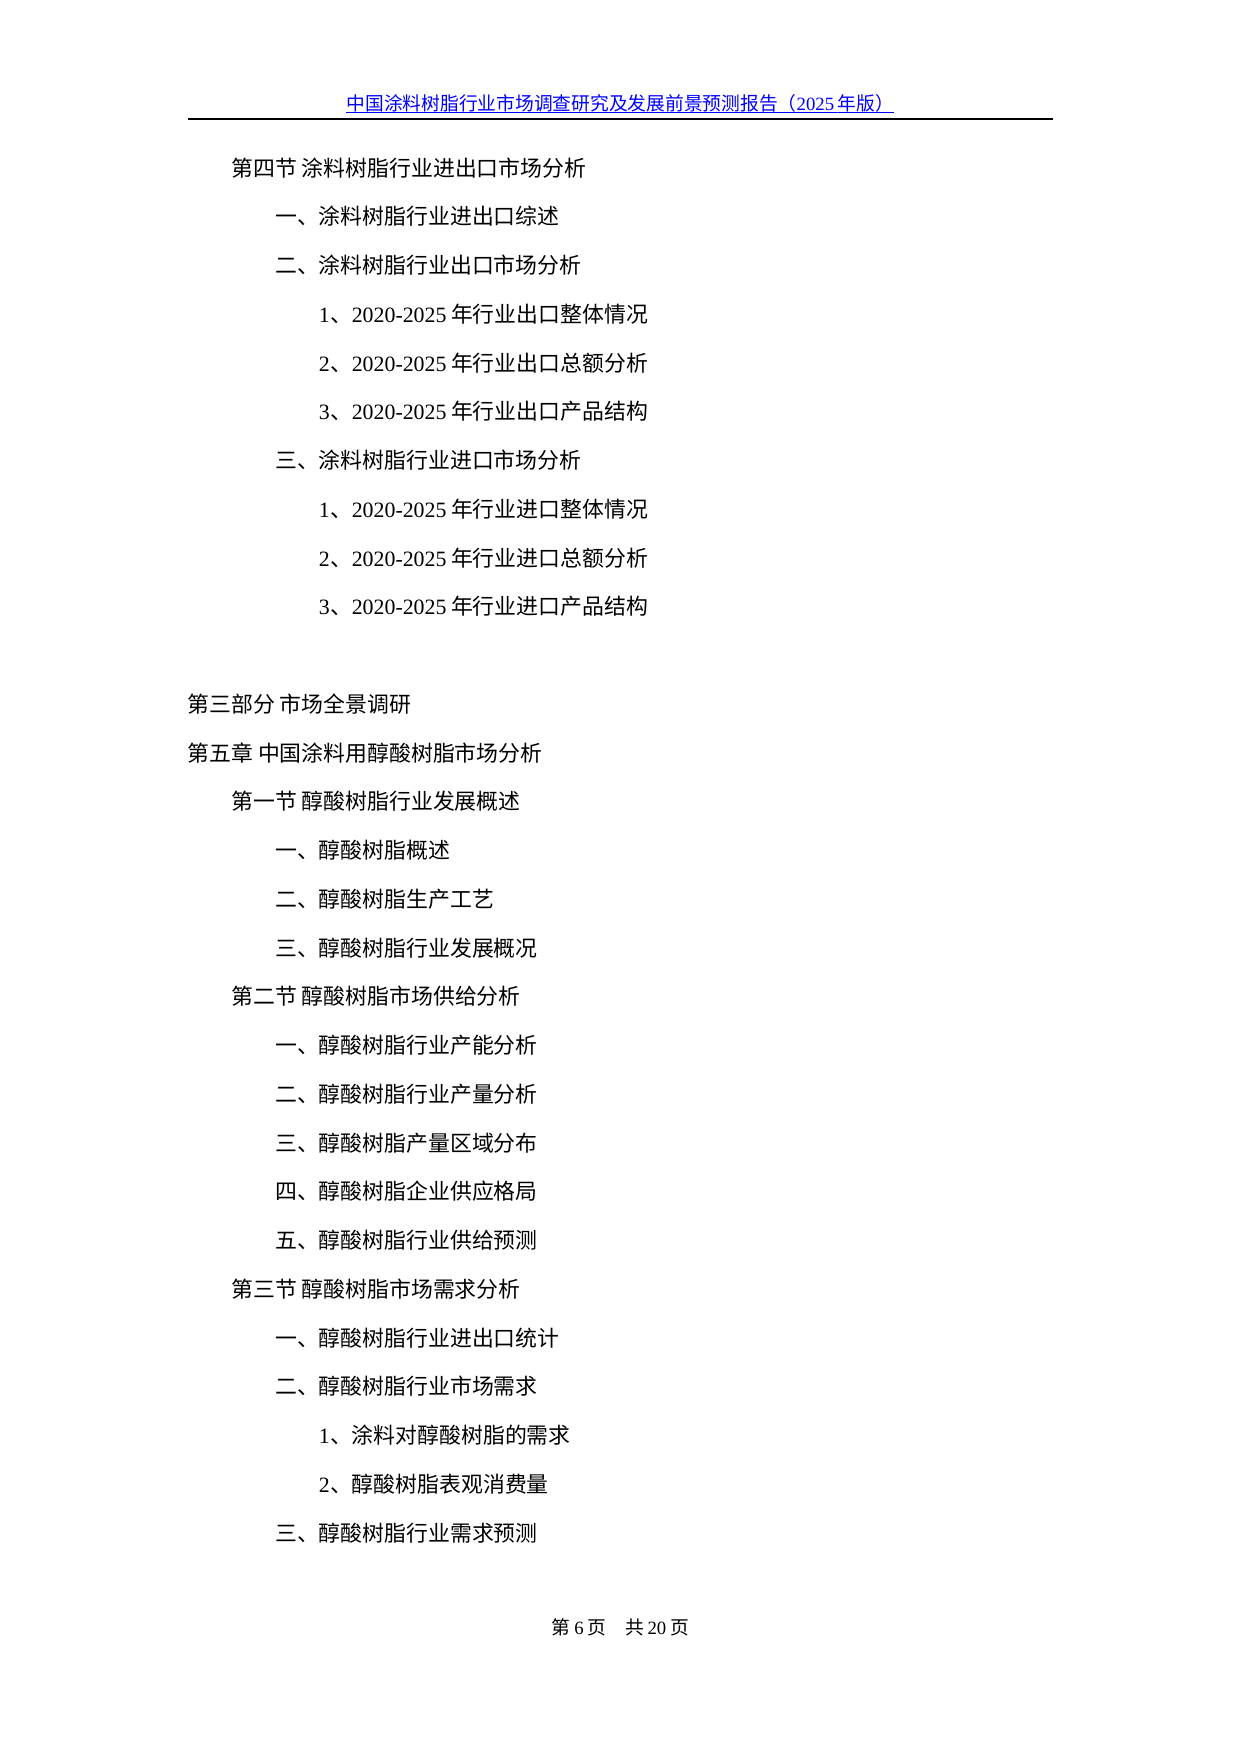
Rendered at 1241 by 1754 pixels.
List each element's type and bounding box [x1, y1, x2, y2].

text [187, 150, 1053, 1548]
